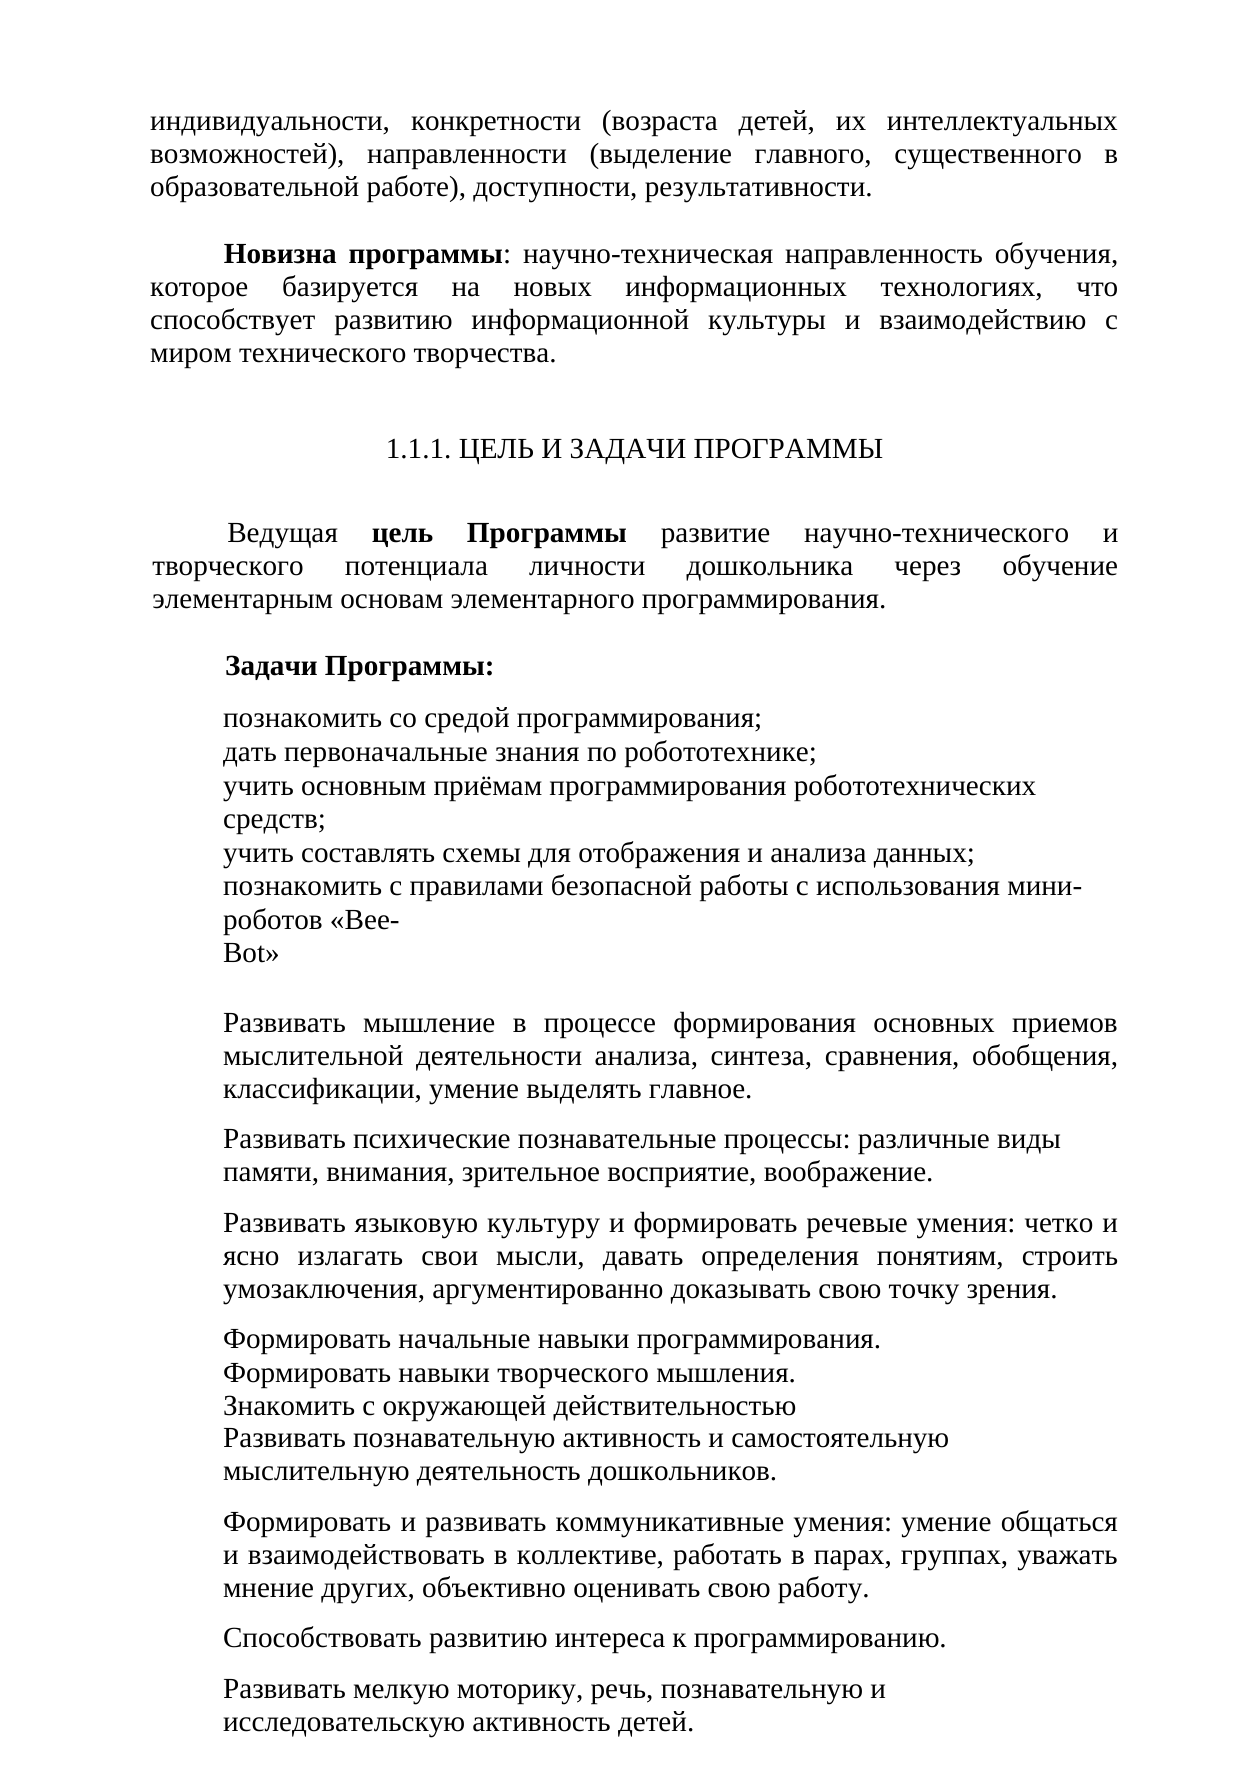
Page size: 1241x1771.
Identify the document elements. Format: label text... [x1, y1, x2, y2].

text Ведущая цель Программы развитие научно-технического и творческого потенциала личности дошкольника через обучение элементарным основам элементарного программирования. [152, 516, 1119, 614]
list Формировать навыки творческого мышления. [186, 1355, 1119, 1388]
text 1.1.1. ЦЕЛЬ И ЗАДАЧИ ПРОГРАММЫ [150, 431, 1119, 464]
list дать первоначальные знания по робототехнике; [186, 734, 1119, 768]
list Развивать языковую культуру и формировать речевые умения: четко и ясно излагать свои мысли, давать определения понятиям, строить умозаключения, аргументированно доказывать свою точку зрения. [186, 1206, 1119, 1304]
text Bot» [223, 935, 1119, 969]
list учить составлять схемы для отображения и анализа данных; [186, 835, 1119, 868]
list учить основным приёмам программирования робототехнических средств; [186, 768, 1119, 835]
list Формировать и развивать коммуникативные умения: умение общаться и взаимодействовать в коллективе, работать в парах, группах, уважать мнение других, объективно оценивать свою работу. [186, 1505, 1119, 1604]
list Формировать начальные навыки программирования. [186, 1321, 1119, 1355]
list Развивать познавательную активность и самостоятельную мыслительную деятельность дошкольников. [186, 1422, 1012, 1487]
list Развивать мелкую моторику, речь, познавательную и исследовательскую активность детей. [186, 1672, 1117, 1737]
list Развивать мышление в процессе формирования основных приемов мыслительной деятельности анализа, синтеза, сравнения, обобщения, классификации, умение выделять главное. [186, 1006, 1119, 1105]
text Задачи Программы: [225, 648, 1119, 682]
list Развивать психические познавательные процессы: различные виды памяти, внимания, зрительное восприятие, воображение. [186, 1123, 1119, 1188]
list познакомить со средой программирования; [186, 701, 1119, 734]
list Знакомить с окружающей действительностью [186, 1388, 1119, 1422]
list Способствовать развитию интереса к программированию. [186, 1621, 1119, 1654]
text Новизна программы: научно-техническая направленность обучения, которое базируется на новых информационных технологиях, что способствует развитию информационной культуры и взаимодействию с миром технического творчества. [150, 237, 1119, 368]
list познакомить с правилами безопасной работы с использования мини-роботов «Bee- [186, 868, 1119, 935]
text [150, 104, 1119, 202]
